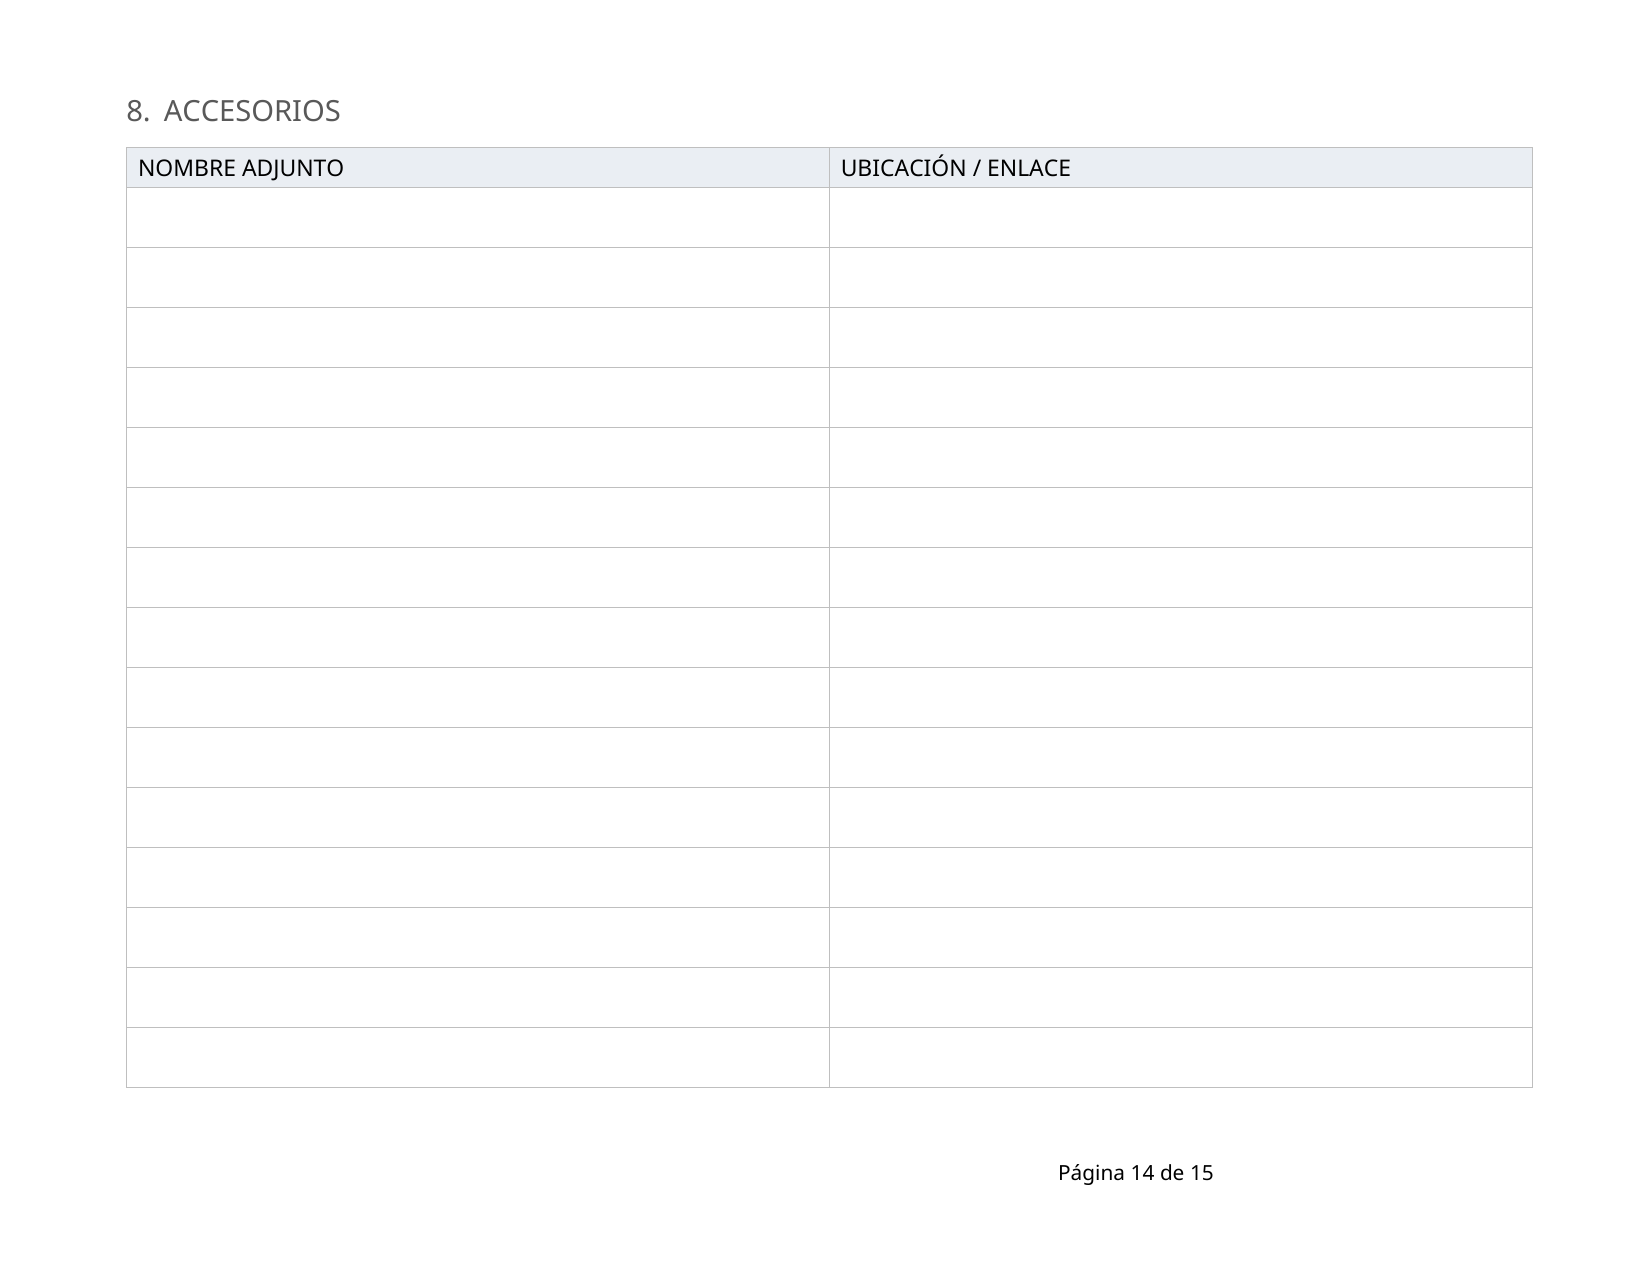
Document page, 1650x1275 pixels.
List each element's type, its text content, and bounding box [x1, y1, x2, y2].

table_cell [127, 368, 829, 427]
table_cell [127, 428, 829, 487]
table_cell [127, 728, 829, 787]
table_cell [127, 488, 829, 547]
table_cell [127, 608, 829, 667]
table_cell [830, 548, 1532, 607]
table_cell [127, 308, 829, 367]
table_cell [830, 248, 1532, 307]
table_cell [127, 788, 829, 847]
table_cell [127, 968, 829, 1027]
table_cell [830, 788, 1532, 847]
table_cell [830, 728, 1532, 787]
table_cell [830, 908, 1532, 967]
table_cell [830, 848, 1532, 907]
table_cell [830, 488, 1532, 547]
table_cell [127, 248, 829, 307]
table_cell [830, 308, 1532, 367]
table_cell [830, 188, 1532, 247]
table_cell [830, 968, 1532, 1027]
table_cell [127, 188, 829, 247]
table_cell [830, 368, 1532, 427]
table_cell [127, 668, 829, 727]
table_cell [127, 848, 829, 907]
table_cell [127, 548, 829, 607]
table_header NOMBRE ADJUNTO [127, 148, 829, 187]
table_cell [127, 1028, 829, 1087]
table_cell [830, 428, 1532, 487]
table_cell [830, 668, 1532, 727]
table_header UBICACIÓN / ENLACE [830, 148, 1532, 187]
table_cell [830, 1028, 1532, 1087]
table_cell [127, 908, 829, 967]
subtitle ACCESORIOS [126, 91, 1650, 130]
table_cell [830, 608, 1532, 667]
